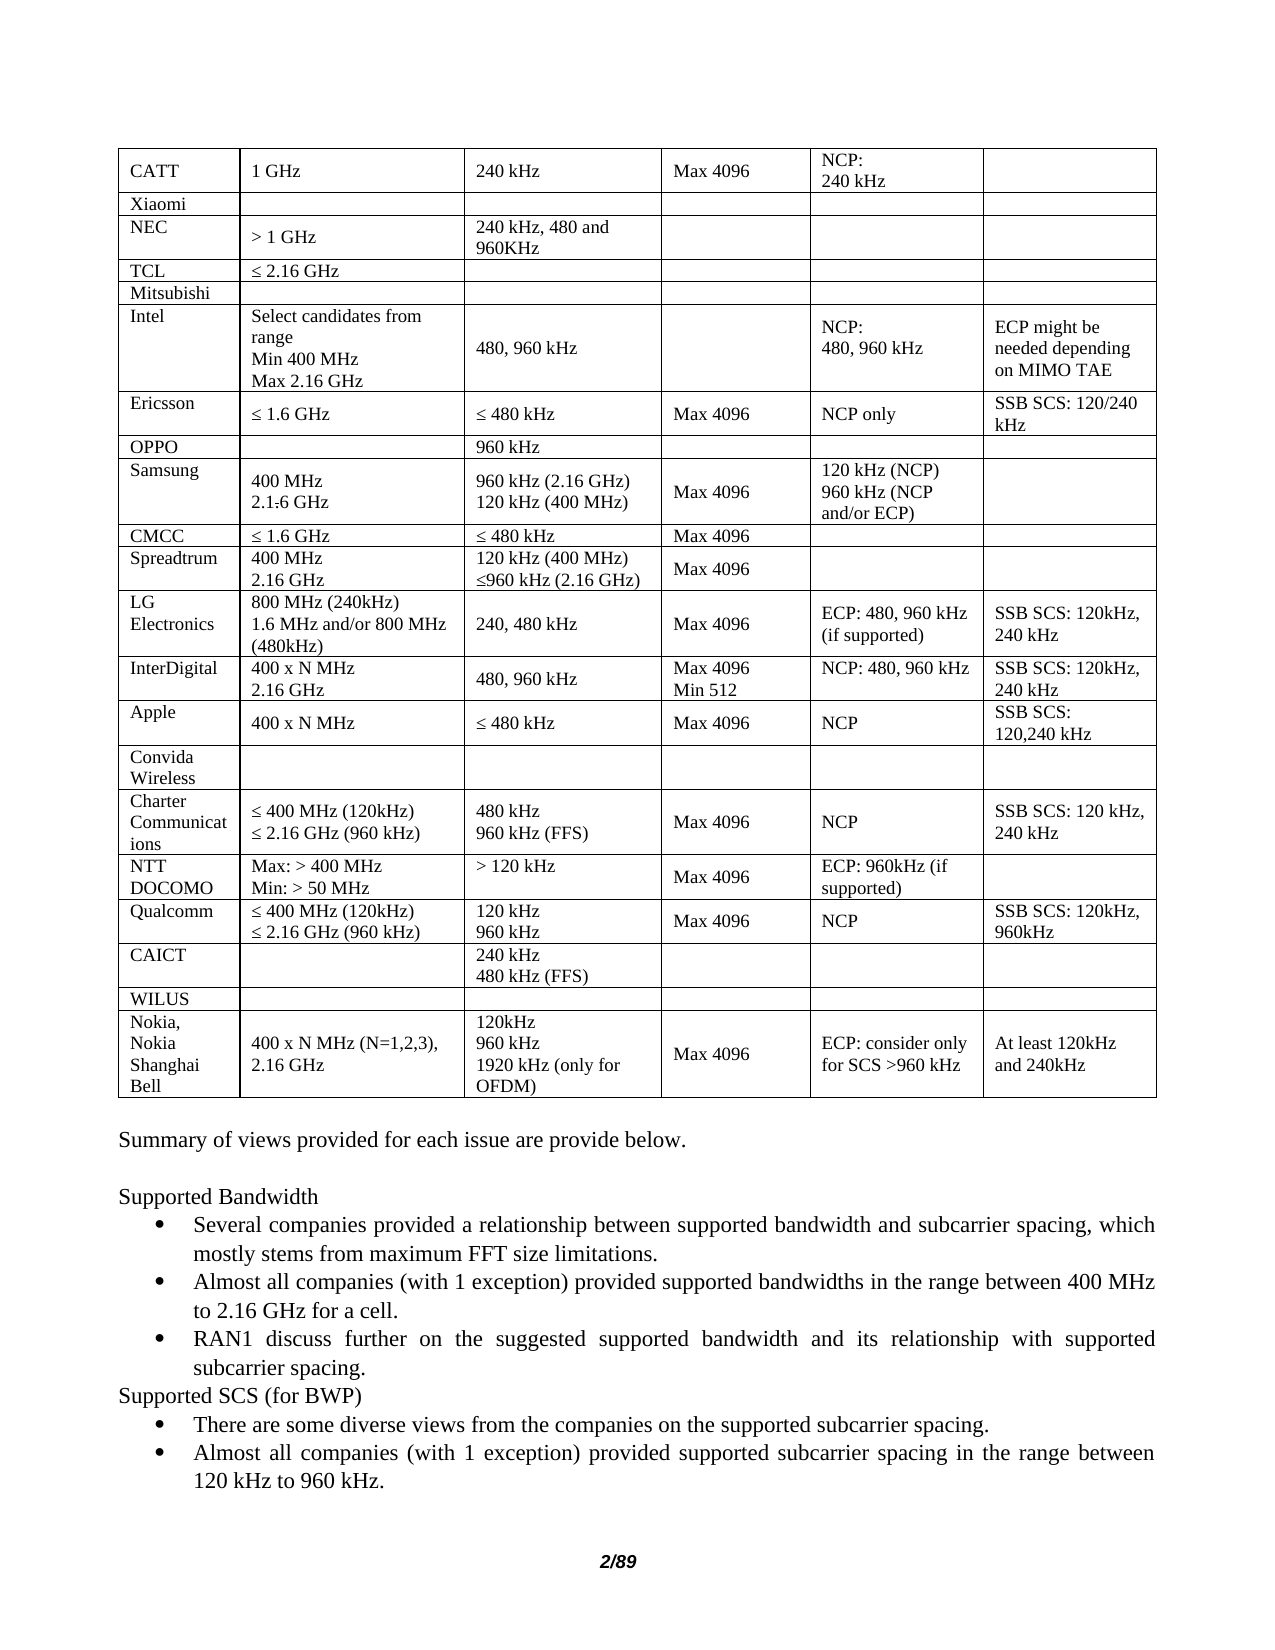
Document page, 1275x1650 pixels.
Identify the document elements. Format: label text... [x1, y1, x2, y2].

table_cell [984, 459, 1156, 524]
table_cell [811, 282, 983, 304]
table_cell Max 4096 [662, 149, 810, 192]
table_cell Max 4096 [662, 591, 810, 656]
table_cell [241, 988, 464, 1009]
table_cell 960 kHz [465, 436, 661, 458]
table_cell WILUS [119, 988, 239, 1009]
table_cell 120 kHz 960 kHz [465, 900, 661, 943]
table_cell ECP might be needed depending on MIMO TAE [984, 305, 1156, 391]
table_cell Nokia, Nokia Shanghai Bell [119, 1011, 239, 1097]
table_cell 400 MHz 2.16 GHz [241, 547, 464, 590]
table_cell [465, 193, 661, 214]
table_cell Qualcomm [119, 900, 239, 943]
table_cell [811, 436, 983, 458]
table_cell [662, 746, 810, 789]
table_cell 400 MHz 2.1.6 GHz [241, 459, 464, 524]
table_cell ≤ 1.6 GHz [241, 525, 464, 546]
table_cell ≤ 400 MHz (120kHz) ≤ 2.16 GHz (960 kHz) [241, 790, 464, 854]
table_cell 120kHz 960 kHz 1920 kHz (only for OFDM) [465, 1011, 661, 1097]
table_cell LG Electronics [119, 591, 239, 656]
table_cell ≤ 1.6 GHz [241, 392, 464, 435]
table_cell 240, 480 kHz [465, 591, 661, 656]
table_cell Max 4096 [662, 525, 810, 546]
table_cell SSB SCS: 120kHz, 960kHz [984, 900, 1156, 943]
list Almost all companies (with 1 exception) provided supported subcarrier spacing in the range between 120 kHz to 960 kHz. [156, 1439, 1157, 1494]
table_cell 800 MHz (240kHz) 1.6 MHz and/or 800 MHz (480kHz) [241, 591, 464, 656]
table_cell ≤ 400 MHz (120kHz) ≤ 2.16 GHz (960 kHz) [241, 900, 464, 943]
table_cell [984, 193, 1156, 214]
table_cell Max: > 400 MHz Min: > 50 MHz [241, 855, 464, 898]
table_cell Max 4096 [662, 547, 810, 590]
table_cell [984, 282, 1156, 304]
table_cell CMCC [119, 525, 239, 546]
table_cell 960 kHz (2.16 GHz) 120 kHz (400 MHz) [465, 459, 661, 524]
table_cell [241, 282, 464, 304]
table_cell [811, 944, 983, 987]
table_cell Max 4096 [662, 459, 810, 524]
table_cell NCP [811, 790, 983, 854]
table_cell Mitsubishi [119, 282, 239, 304]
table_cell NEC [119, 216, 239, 259]
list Several companies provided a relationship between supported bandwidth and subcarrier spacing, which mostly stems from maximum FFT size limitations. [156, 1212, 1157, 1266]
table_cell 240 kHz [465, 149, 661, 192]
table_cell 400 x N MHz (N=1,2,3), 2.16 GHz [241, 1011, 464, 1097]
table_cell Xiaomi [119, 193, 239, 214]
text Summary of views provided for each issue are provide below. [118, 1126, 1157, 1153]
table_cell 1 GHz [241, 149, 464, 192]
table_cell [662, 305, 810, 391]
table_cell [811, 988, 983, 1009]
table_cell Max 4096 Min 512 [662, 657, 810, 700]
table_cell [662, 260, 810, 281]
table_cell NCP [811, 701, 983, 744]
table_cell [811, 525, 983, 546]
table_cell InterDigital [119, 657, 239, 700]
table_cell SSB SCS: 120kHz, 240 kHz [984, 591, 1156, 656]
table_cell [984, 436, 1156, 458]
table_cell 400 x N MHz [241, 701, 464, 744]
table_cell OPPO [119, 436, 239, 458]
table_cell ≤ 2.16 GHz [241, 260, 464, 281]
table_cell [984, 149, 1156, 192]
list There are some diverse views from the companies on the supported subcarrier spacing. [156, 1411, 1157, 1437]
table_cell NCP: 240 kHz [811, 149, 983, 192]
table_cell NCP: 480, 960 kHz [811, 305, 983, 391]
table_cell ECP: consider only for SCS >960 kHz [811, 1011, 983, 1097]
table_cell 400 x N MHz 2.16 GHz [241, 657, 464, 700]
table_cell [984, 260, 1156, 281]
table_cell SSB SCS: 120kHz, 240 kHz [984, 657, 1156, 700]
table_cell [465, 260, 661, 281]
table_cell ≤ 480 kHz [465, 392, 661, 435]
table_cell [241, 193, 464, 214]
table_cell ≤ 480 kHz [465, 701, 661, 744]
table_cell Apple [119, 701, 239, 744]
table_cell [662, 282, 810, 304]
table_cell Max 4096 [662, 1011, 810, 1097]
table_cell 120 kHz (NCP) 960 kHz (NCP and/or ECP) [811, 459, 983, 524]
table_cell [241, 436, 464, 458]
table_cell ≤ 480 kHz [465, 525, 661, 546]
table_cell [662, 944, 810, 987]
table_cell Ericsson [119, 392, 239, 435]
table_cell Samsung [119, 459, 239, 524]
table_cell [241, 944, 464, 987]
table_cell Charter Communications [119, 790, 239, 854]
table_cell [811, 547, 983, 590]
table_cell Max 4096 [662, 392, 810, 435]
table_cell At least 120kHz and 240kHz [984, 1011, 1156, 1097]
text Supported Bandwidth [118, 1183, 1157, 1209]
table_cell ECP: 960kHz (if supported) [811, 855, 983, 898]
table_cell [984, 746, 1156, 789]
table_cell 240 kHz, 480 and 960KHz [465, 216, 661, 259]
table_cell 480, 960 kHz [465, 657, 661, 700]
table_cell Select candidates from range Min 400 MHz Max 2.16 GHz [241, 305, 464, 391]
table_cell Max 4096 [662, 701, 810, 744]
table_cell [811, 260, 983, 281]
table_cell [984, 216, 1156, 259]
table_cell SSB SCS: 120,240 kHz [984, 701, 1156, 744]
table_cell SSB SCS: 120/240 kHz [984, 392, 1156, 435]
table_cell > 120 kHz [465, 855, 661, 898]
table_cell [811, 746, 983, 789]
text Supported SCS (for BWP) [118, 1382, 1157, 1408]
table_cell [465, 282, 661, 304]
table_cell > 1 GHz [241, 216, 464, 259]
table_cell NCP: 480, 960 kHz [811, 657, 983, 700]
list RAN1 discuss further on the suggested supported bandwidth and its relationship with supported subcarrier spacing. [156, 1325, 1157, 1380]
table_cell [811, 216, 983, 259]
table_cell [465, 746, 661, 789]
table_cell CAICT [119, 944, 239, 987]
table_cell [662, 216, 810, 259]
table_cell 120 kHz (400 MHz) ≤960 kHz (2.16 GHz) [465, 547, 661, 590]
table_cell 240 kHz 480 kHz (FFS) [465, 944, 661, 987]
table_cell Spreadtrum [119, 547, 239, 590]
table_cell Convida Wireless [119, 746, 239, 789]
table_cell [811, 193, 983, 214]
table_cell CATT [119, 149, 239, 192]
table_cell [984, 855, 1156, 898]
table_cell TCL [119, 260, 239, 281]
table_cell [662, 988, 810, 1009]
table_cell [984, 547, 1156, 590]
table_cell [662, 436, 810, 458]
table_cell Max 4096 [662, 900, 810, 943]
table_cell [984, 525, 1156, 546]
table_cell SSB SCS: 120 kHz, 240 kHz [984, 790, 1156, 854]
table_cell Max 4096 [662, 855, 810, 898]
table_cell [984, 944, 1156, 987]
table_cell NCP [811, 900, 983, 943]
table_cell 480 kHz 960 kHz (FFS) [465, 790, 661, 854]
table_cell [662, 193, 810, 214]
list Almost all companies (with 1 exception) provided supported bandwidths in the range between 400 MHz to 2.16 GHz for a cell. [156, 1268, 1157, 1323]
table_cell Intel [119, 305, 239, 391]
table_cell NTT DOCOMO [119, 855, 239, 898]
table_cell [465, 988, 661, 1009]
table_cell Max 4096 [662, 790, 810, 854]
table_cell NCP only [811, 392, 983, 435]
table_cell [984, 988, 1156, 1009]
table_cell ECP: 480, 960 kHz (if supported) [811, 591, 983, 656]
table_cell 480, 960 kHz [465, 305, 661, 391]
table_cell [241, 746, 464, 789]
